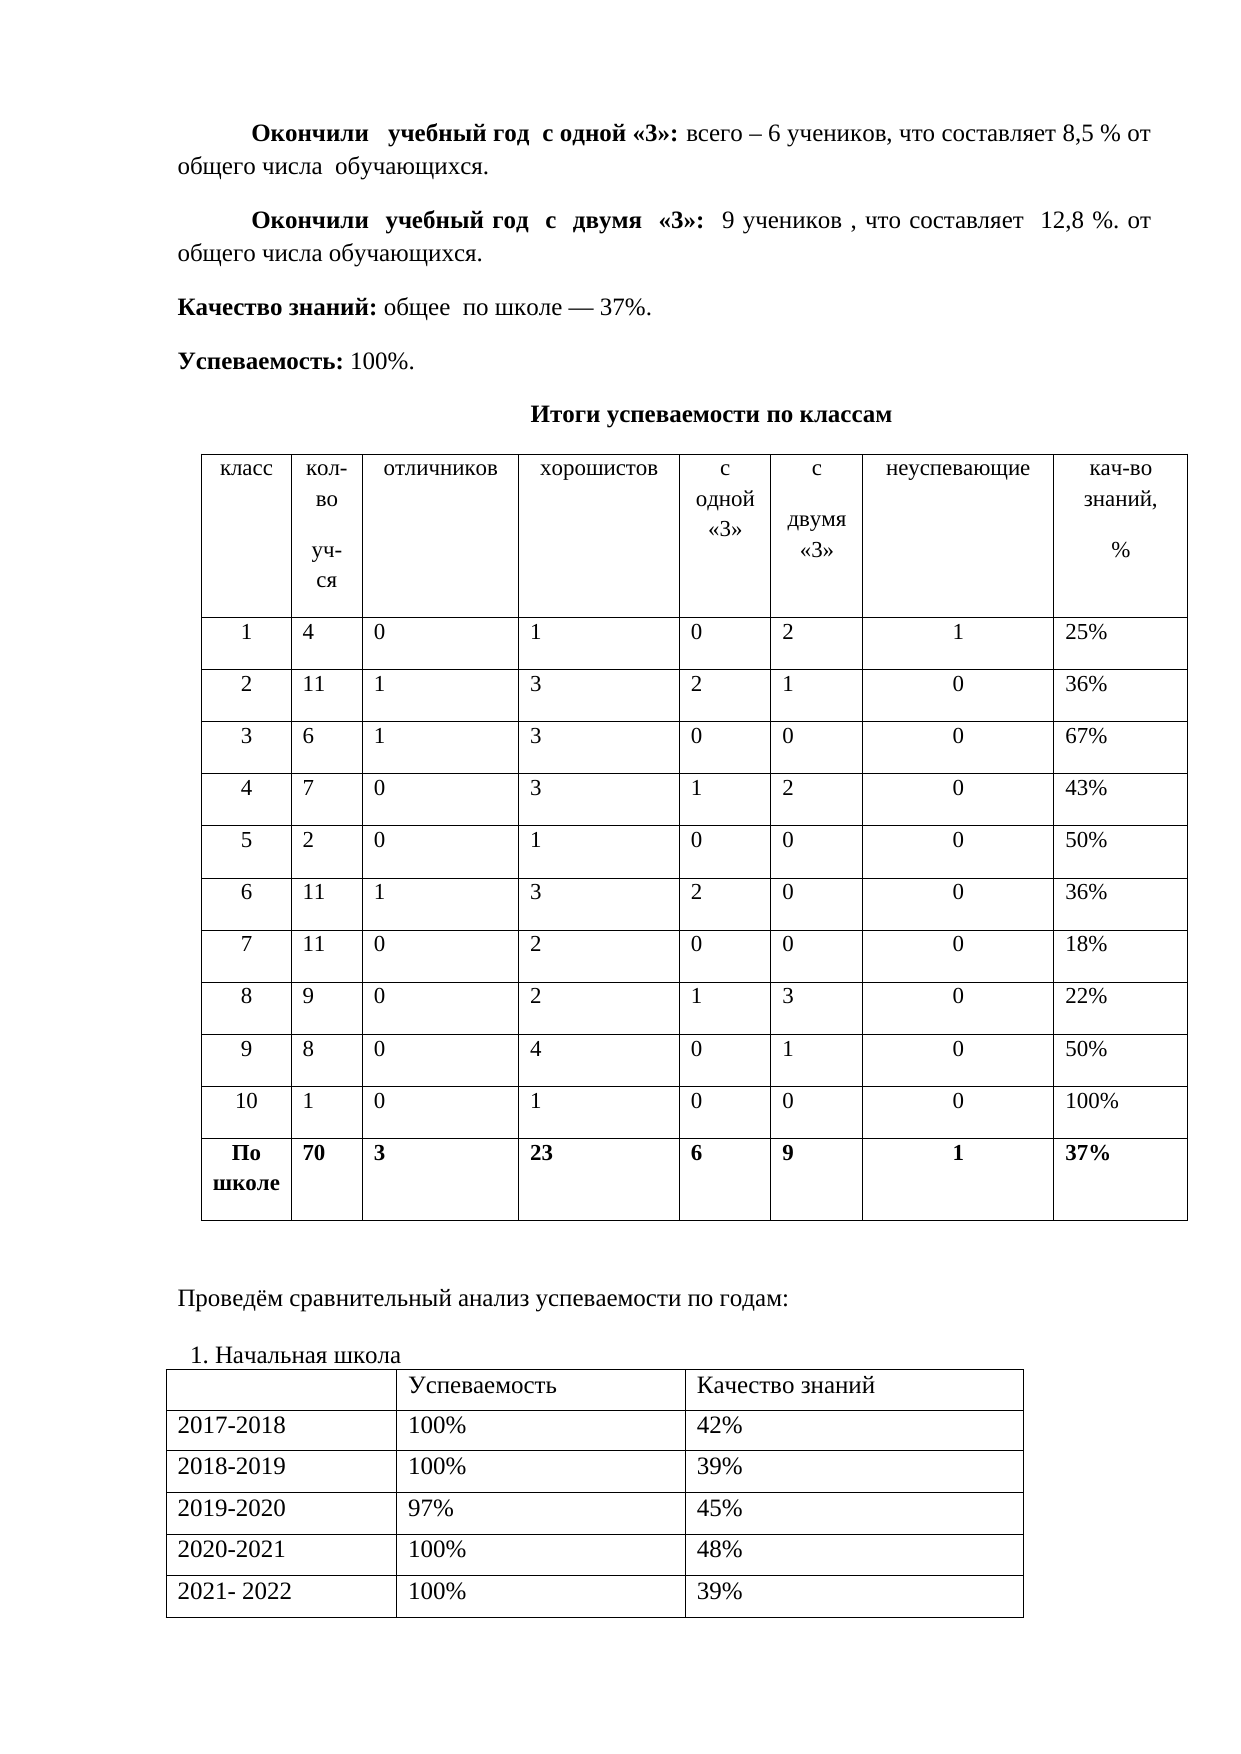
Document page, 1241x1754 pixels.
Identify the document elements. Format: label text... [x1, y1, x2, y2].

table_cell 11 [292, 931, 362, 982]
table_cell 3 [519, 722, 679, 773]
table_cell 0 [363, 1087, 518, 1138]
table_cell 0 [863, 722, 1053, 773]
table_header класс [202, 455, 291, 617]
table_cell 1 [519, 1087, 679, 1138]
table_cell 100% [397, 1411, 685, 1450]
table_cell 1 [771, 670, 862, 721]
table_cell 67% [1054, 722, 1187, 773]
table_cell 0 [363, 983, 518, 1034]
table_cell 2 [771, 774, 862, 825]
table_cell 0 [680, 722, 770, 773]
table_cell 1 [363, 722, 518, 773]
table_cell 8 [202, 983, 291, 1034]
table_cell 3 [202, 722, 291, 773]
table_cell 7 [202, 931, 291, 982]
text Успеваемость: 100%. [177, 346, 1152, 374]
table_cell 0 [363, 826, 518, 877]
table_cell 0 [771, 826, 862, 877]
table_cell 22% [1054, 983, 1187, 1034]
table_cell 0 [771, 931, 862, 982]
table_cell 1 [363, 670, 518, 721]
table_cell 0 [363, 931, 518, 982]
table_cell 0 [863, 670, 1053, 721]
table_cell 2 [519, 983, 679, 1034]
table_cell 39% [686, 1576, 1023, 1617]
table_cell 1 [863, 618, 1053, 669]
table_cell 3 [519, 879, 679, 929]
table_cell 18% [1054, 931, 1187, 982]
table_cell 2019-2020 [167, 1493, 396, 1533]
table_cell 70 [292, 1139, 362, 1220]
table_cell 0 [771, 1087, 862, 1138]
table_cell 45% [686, 1493, 1023, 1533]
table_cell 1 [680, 774, 770, 825]
table_cell 48% [686, 1535, 1023, 1575]
table_cell 0 [680, 618, 770, 669]
table_cell 2 [680, 670, 770, 721]
table_header кол-во уч-ся [292, 455, 362, 617]
table_cell По школе [202, 1139, 291, 1220]
table_cell 0 [363, 1035, 518, 1086]
table_cell 0 [771, 722, 862, 773]
table_cell 1 [680, 983, 770, 1034]
table_cell 2 [292, 826, 362, 877]
table_cell 0 [363, 774, 518, 825]
table_cell 36% [1054, 670, 1187, 721]
table_cell 2 [519, 931, 679, 982]
table_cell 6 [680, 1139, 770, 1220]
text Итоги успеваемости по классам [177, 399, 1152, 428]
table_cell 10 [202, 1087, 291, 1138]
table_header неуспевающие [863, 455, 1053, 617]
text Качество знаний: общее по школе — 37%. [177, 292, 1152, 321]
table_cell 0 [863, 1035, 1053, 1086]
table_cell 2017-2018 [167, 1411, 396, 1450]
text Окончили учебный год с двумя «3»: 9 учеников , что составляет 12,8 %. от общего числа обучающихся. [177, 205, 1152, 267]
table_cell 1 [863, 1139, 1053, 1220]
table_cell 0 [680, 931, 770, 982]
table_cell 2018-2019 [167, 1451, 396, 1492]
table_cell 25% [1054, 618, 1187, 669]
table_cell 100% [397, 1451, 685, 1492]
table_cell 5 [202, 826, 291, 877]
table_cell 6 [292, 722, 362, 773]
table_cell 1 [363, 879, 518, 929]
table_cell 8 [292, 1035, 362, 1086]
table_cell 0 [680, 1087, 770, 1138]
table_cell 1 [519, 618, 679, 669]
table_cell 0 [863, 774, 1053, 825]
table_cell 100% [397, 1576, 685, 1617]
table_cell 0 [863, 983, 1053, 1034]
text 1. Начальная школа [177, 1341, 1152, 1369]
table_cell 42% [686, 1411, 1023, 1450]
text Проведём сравнительный анализ успеваемости по годам: [177, 1283, 1152, 1311]
table_cell 100% [397, 1535, 685, 1575]
table_cell 23 [519, 1139, 679, 1220]
table_cell 3 [519, 670, 679, 721]
table_cell 0 [771, 879, 862, 929]
table_cell 50% [1054, 826, 1187, 877]
table_cell 2020-2021 [167, 1535, 396, 1575]
table_cell 1 [202, 618, 291, 669]
table_cell 11 [292, 670, 362, 721]
table_cell 50% [1054, 1035, 1187, 1086]
table_cell 43% [1054, 774, 1187, 825]
table_cell 2 [202, 670, 291, 721]
table_header Качество знаний [686, 1370, 1023, 1409]
table_cell 3 [363, 1139, 518, 1220]
table_cell 0 [363, 618, 518, 669]
table_header отличников [363, 455, 518, 617]
table_cell 2 [771, 618, 862, 669]
table_cell 97% [397, 1493, 685, 1533]
table_cell 1 [292, 1087, 362, 1138]
table_cell 4 [202, 774, 291, 825]
table_cell 39% [686, 1451, 1023, 1492]
table_header [167, 1370, 396, 1409]
table_cell 9 [202, 1035, 291, 1086]
table_cell 7 [292, 774, 362, 825]
table_cell 3 [519, 774, 679, 825]
table_cell 0 [863, 1087, 1053, 1138]
text Окончили учебный год с одной «3»: всего – 6 учеников, что составляет 8,5 % от общего числа обучающихся. [177, 118, 1152, 180]
table_header с двумя «3» [771, 455, 862, 617]
table_cell 0 [863, 879, 1053, 929]
table_cell 0 [863, 931, 1053, 982]
table_cell 0 [863, 826, 1053, 877]
table_cell 9 [292, 983, 362, 1034]
table_cell 9 [771, 1139, 862, 1220]
table_cell 2 [680, 879, 770, 929]
table_cell 0 [680, 1035, 770, 1086]
table_cell 100% [1054, 1087, 1187, 1138]
table_header кач-во знаний, % [1054, 455, 1187, 617]
table_header хорошистов [519, 455, 679, 617]
table_cell 36% [1054, 879, 1187, 929]
table_cell 11 [292, 879, 362, 929]
table_cell 2021- 2022 [167, 1576, 396, 1617]
table_cell 3 [771, 983, 862, 1034]
table_cell 0 [680, 826, 770, 877]
table_cell 4 [519, 1035, 679, 1086]
table_cell 37% [1054, 1139, 1187, 1220]
table_header с одной «3» [680, 455, 770, 617]
table_cell 1 [771, 1035, 862, 1086]
table_cell 4 [292, 618, 362, 669]
table_header Успеваемость [397, 1370, 685, 1409]
table_cell 6 [202, 879, 291, 929]
table_cell 1 [519, 826, 679, 877]
